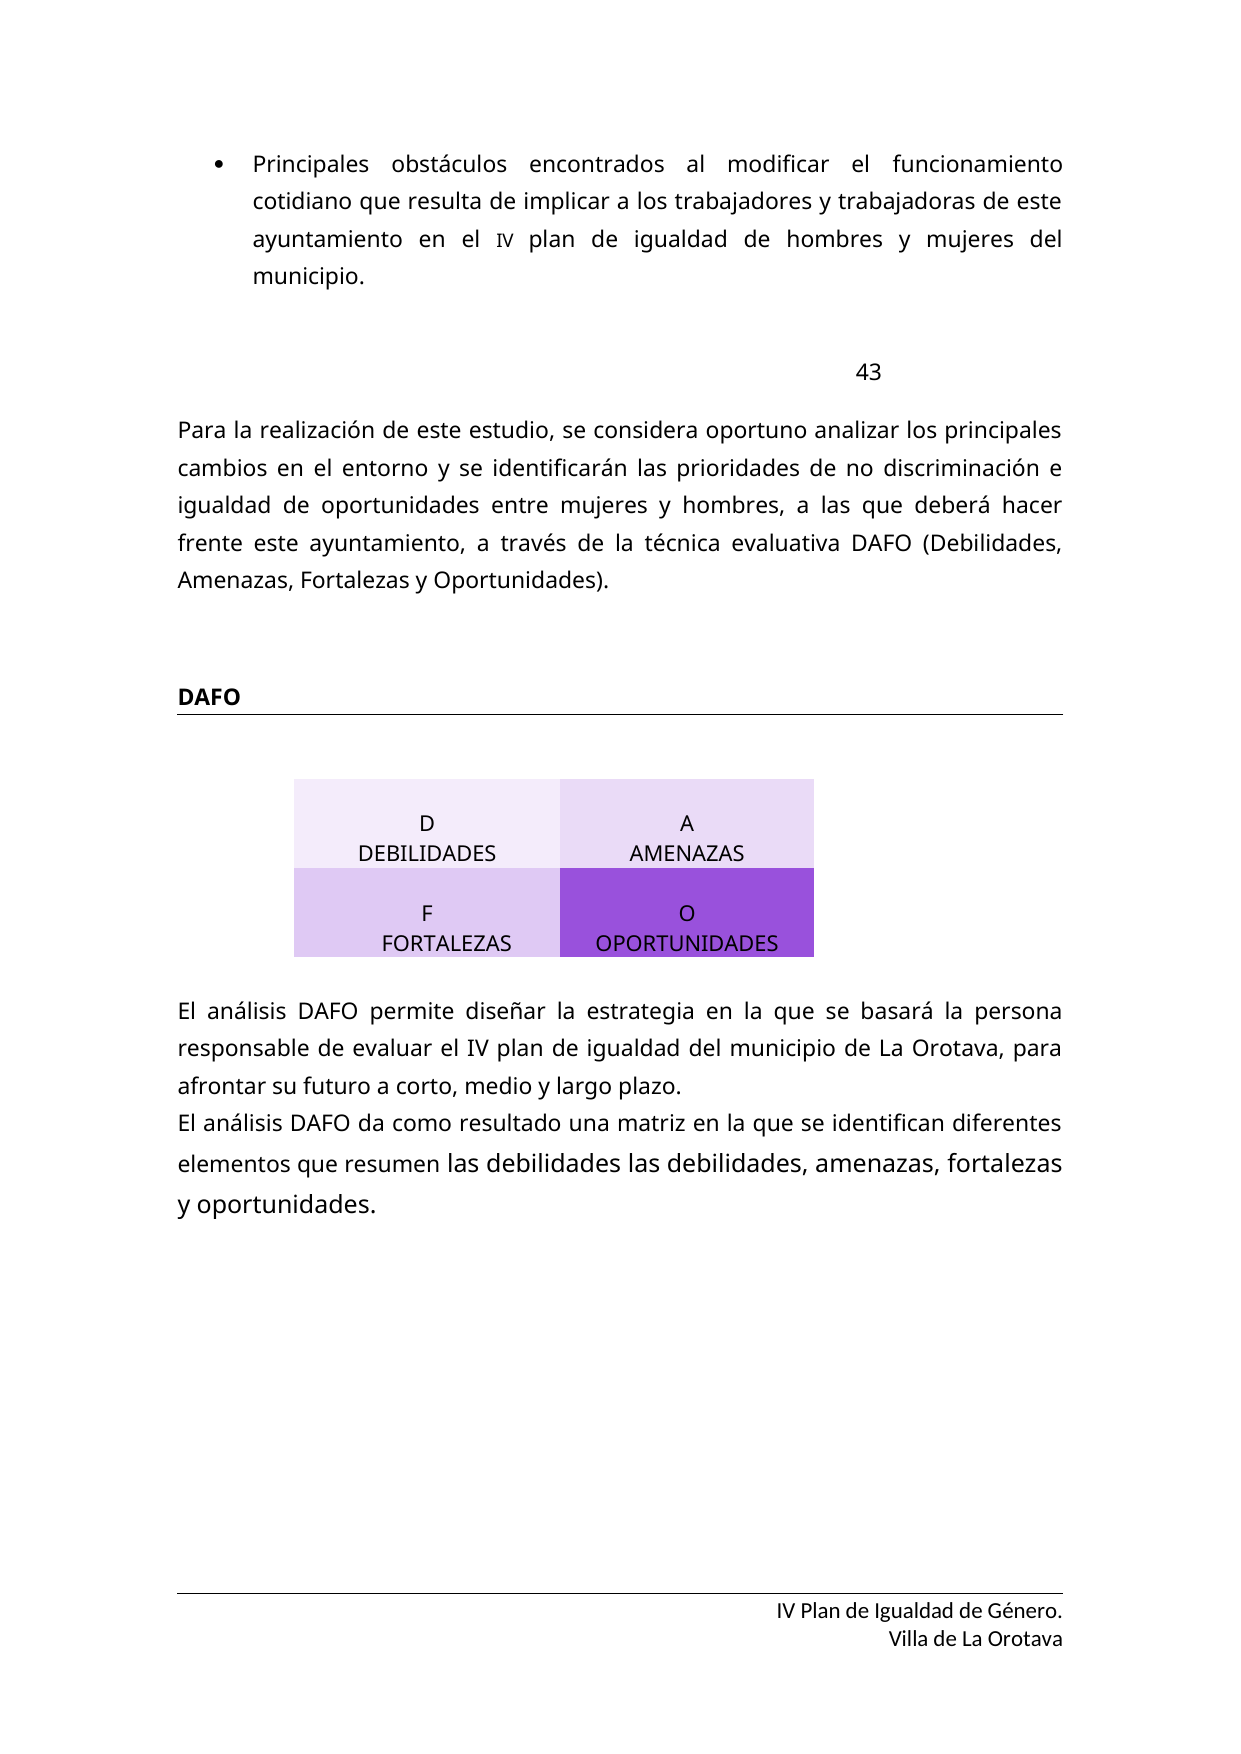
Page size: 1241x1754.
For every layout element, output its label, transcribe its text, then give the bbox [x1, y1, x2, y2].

text Para la realización de este estudio, se considera oportuno analizar los principales cambios en el entorno y se identificarán las prioridades de no discriminación e igualdad de oportunidades entre mujeres y hombres, a las que deberá hacer frente este ayuntamiento, a través de la técnica evaluativa DAFO (Debilidades, Amenazas, Fortalezas y Oportunidades). [177, 414, 1063, 596]
list Principales obstáculos encontrados al modificar el funcionamiento cotidiano que resulta de implicar a los trabajadores y trabajadoras de este ayuntamiento en el IV plan de igualdad de hombres y mujeres del municipio. [215, 148, 1063, 291]
table_cell O OPORTUNIDADES [560, 868, 814, 957]
table_header A AMENAZAS [560, 779, 814, 868]
text 43 [177, 356, 1063, 387]
table_header D DEBILIDADES [294, 779, 560, 868]
text El análisis DAFO da como resultado una matriz en la que se identifican diferentes elementos que resumen las debilidades las debilidades, amenazas, fortalezas y oportunidades. [177, 1107, 1063, 1220]
text DAFO [177, 681, 1063, 714]
table_cell F FORTALEZAS [294, 868, 560, 957]
text El análisis DAFO permite diseñar la estrategia en la que se basará la persona responsable de evaluar el IV plan de igualdad del municipio de La Orotava, para afrontar su futuro a corto, medio y largo plazo. [177, 995, 1063, 1101]
